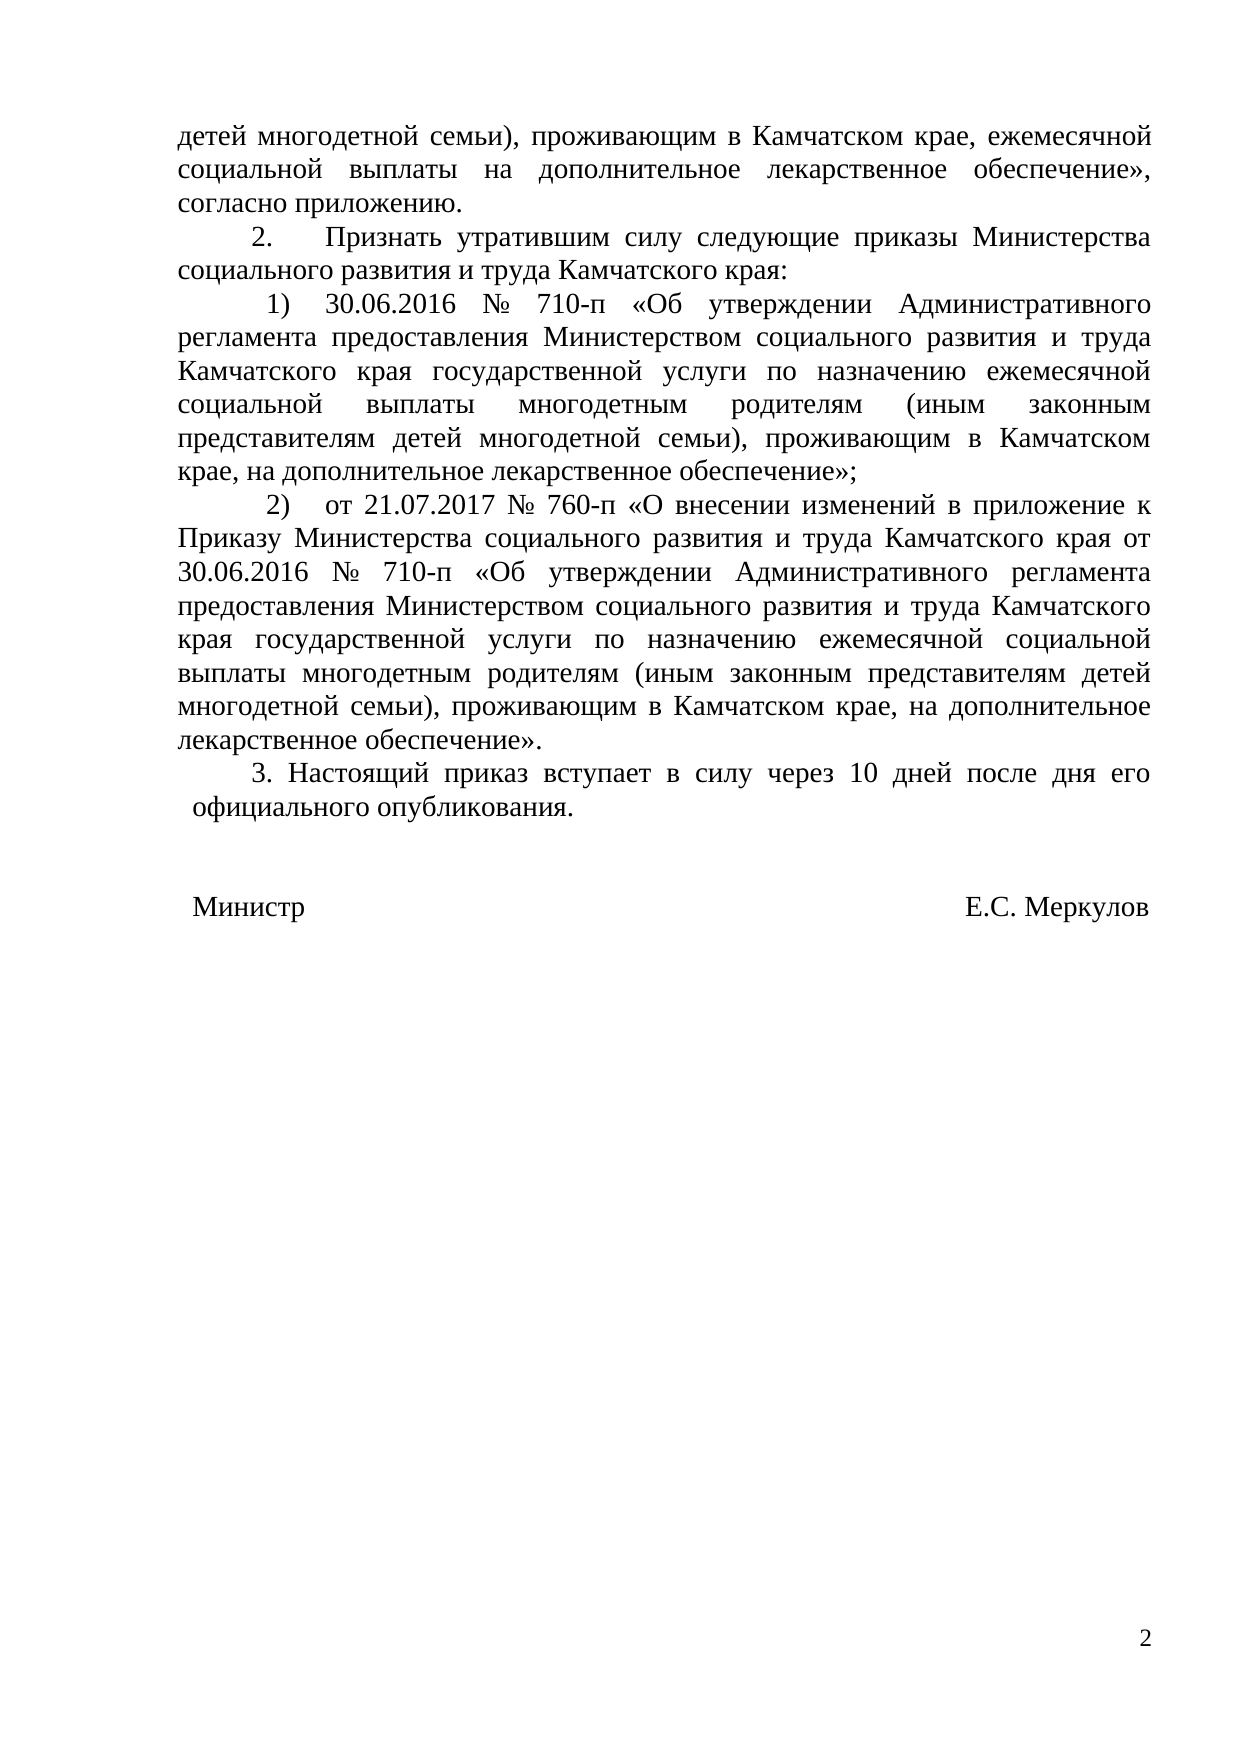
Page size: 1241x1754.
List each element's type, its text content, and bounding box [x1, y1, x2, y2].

list 30.06.2016 № 710-п «Об утверждении Административного регламента предоставления Министерством социального развития и труда Камчатского края государственной услуги по назначению ежемесячной социальной выплаты многодетным родителям (иным законным представителям детей многодетной семьи), проживающим в Камчатском крае, на дополнительное лекарственное обеспечение»; [177, 286, 1152, 487]
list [177, 118, 1152, 219]
text Министр Е.С. Меркулов [192, 889, 1152, 923]
text 3. Настоящий приказ вступает в силу через 10 дней после дня его официального опубликования. [192, 755, 1152, 822]
list Признать утратившим силу следующие приказы Министерства социального развития и труда Камчатского края: [177, 219, 1152, 286]
list от 21.07.2017 № 760-п «О внесении изменений в приложение к Приказу Министерства социального развития и труда Камчатского края от 30.06.2016 № 710-п «Об утверждении Административного регламента предоставления Министерством социального развития и труда Камчатского края государственной услуги по назначению ежемесячной социальной выплаты многодетным родителям (иным законным представителям детей многодетной семьи), проживающим в Камчатском крае, на дополнительное лекарственное обеспечение». [177, 487, 1152, 755]
